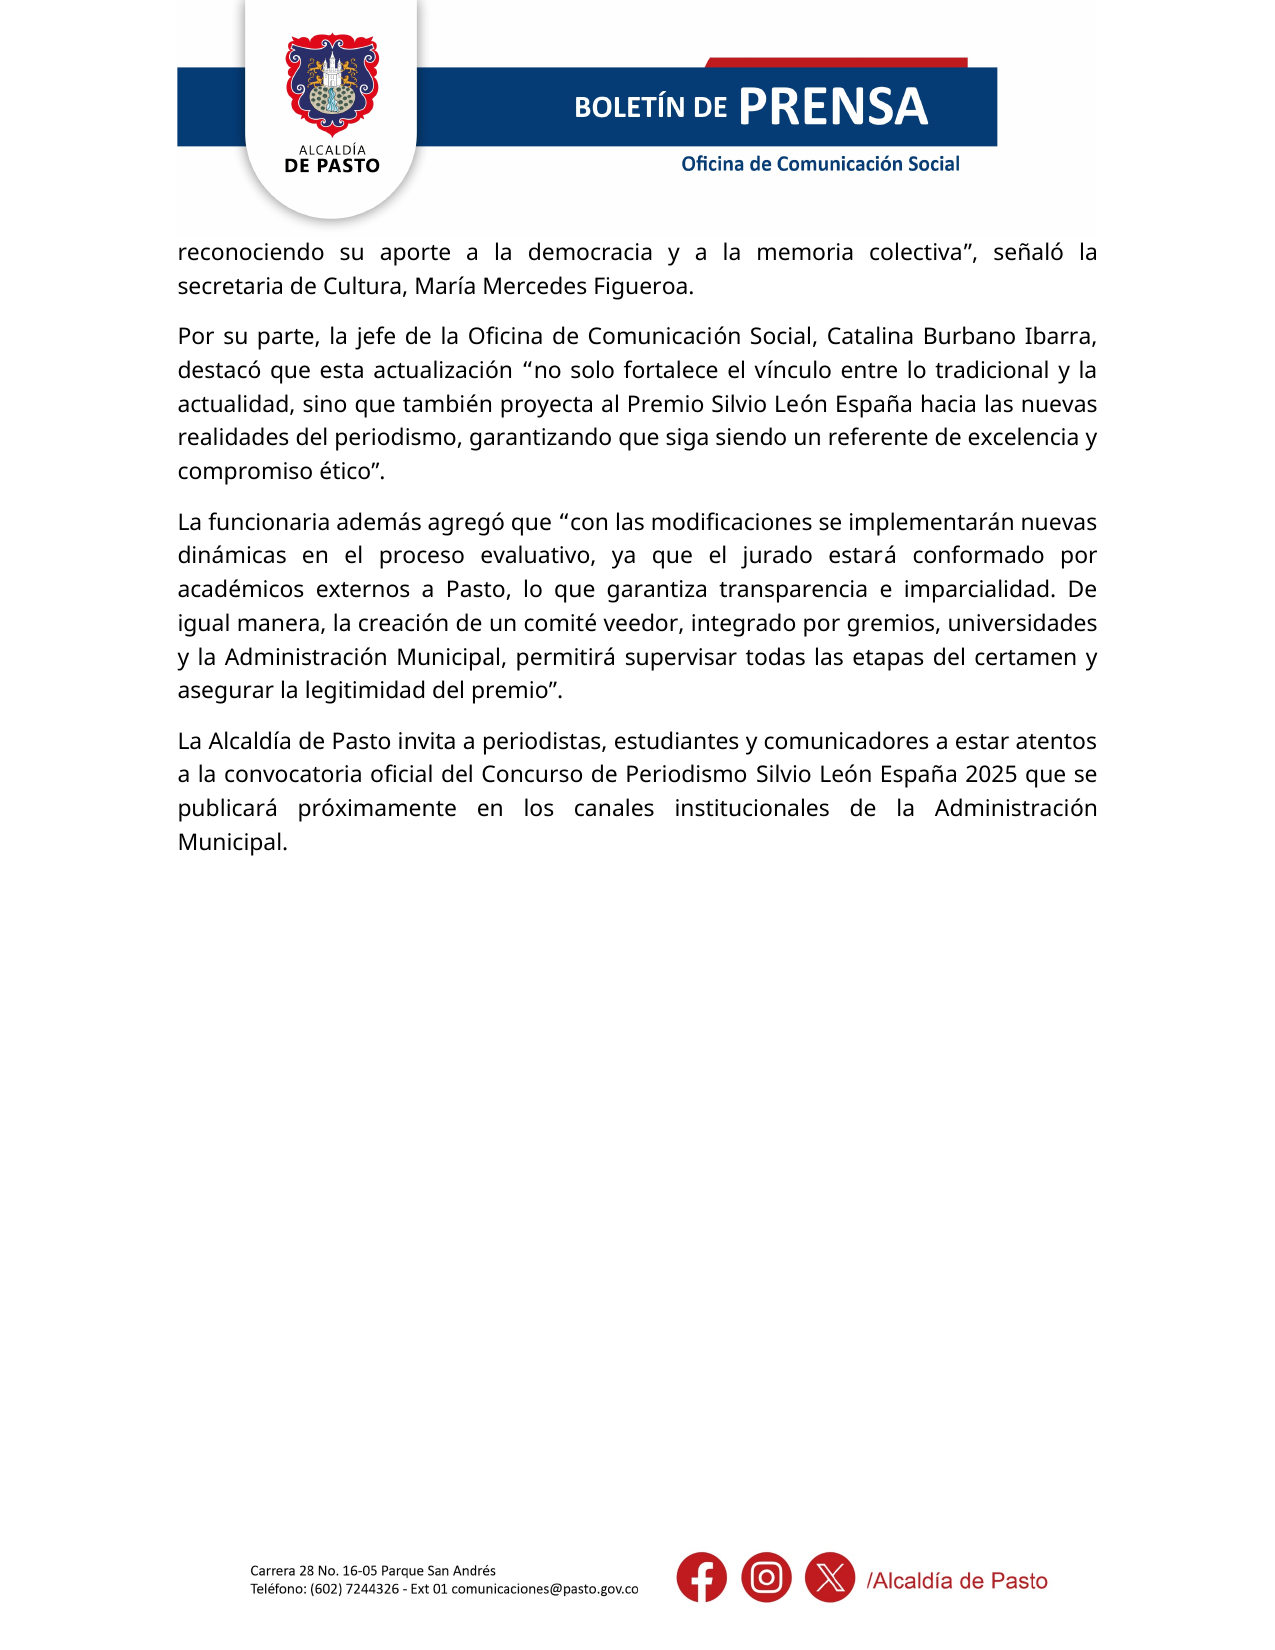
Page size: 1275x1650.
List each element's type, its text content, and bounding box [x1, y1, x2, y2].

picture [177, 0, 1098, 236]
picture [177, 1521, 1098, 1647]
text La Alcaldía de Pasto invita a periodistas, estudiantes y comunicadores a estar atentos a la convocatoria oficial del Concurso de Periodismo Silvio León España 2025 que se publicará próximamente en los canales institucionales de la Administración Municipal. [177, 725, 1098, 857]
text Por su parte, la jefe de la Oficina de Comunicación Social, Catalina Burbano Ibarra, destacó que esta actualización “no solo fortalece el vínculo entre lo tradicional y la actualidad, sino que también proyecta al Premio Silvio León España hacia las nuevas realidades del periodismo, garantizando que siga siendo un referente de excelencia y compromiso ético”. [177, 320, 1098, 486]
text La funcionaria además agregó que “con las modificaciones se implementarán nuevas dinámicas en el proceso evaluativo, ya que el jurado estará conformado por académicos externos a Pasto, lo que garantiza transparencia e imparcialidad. De igual manera, la creación de un comité veedor, integrado por gremios, universidades y la Administración Municipal, permitirá supervisar todas las etapas del certamen y asegurar la legitimidad del premio”. [177, 506, 1098, 706]
